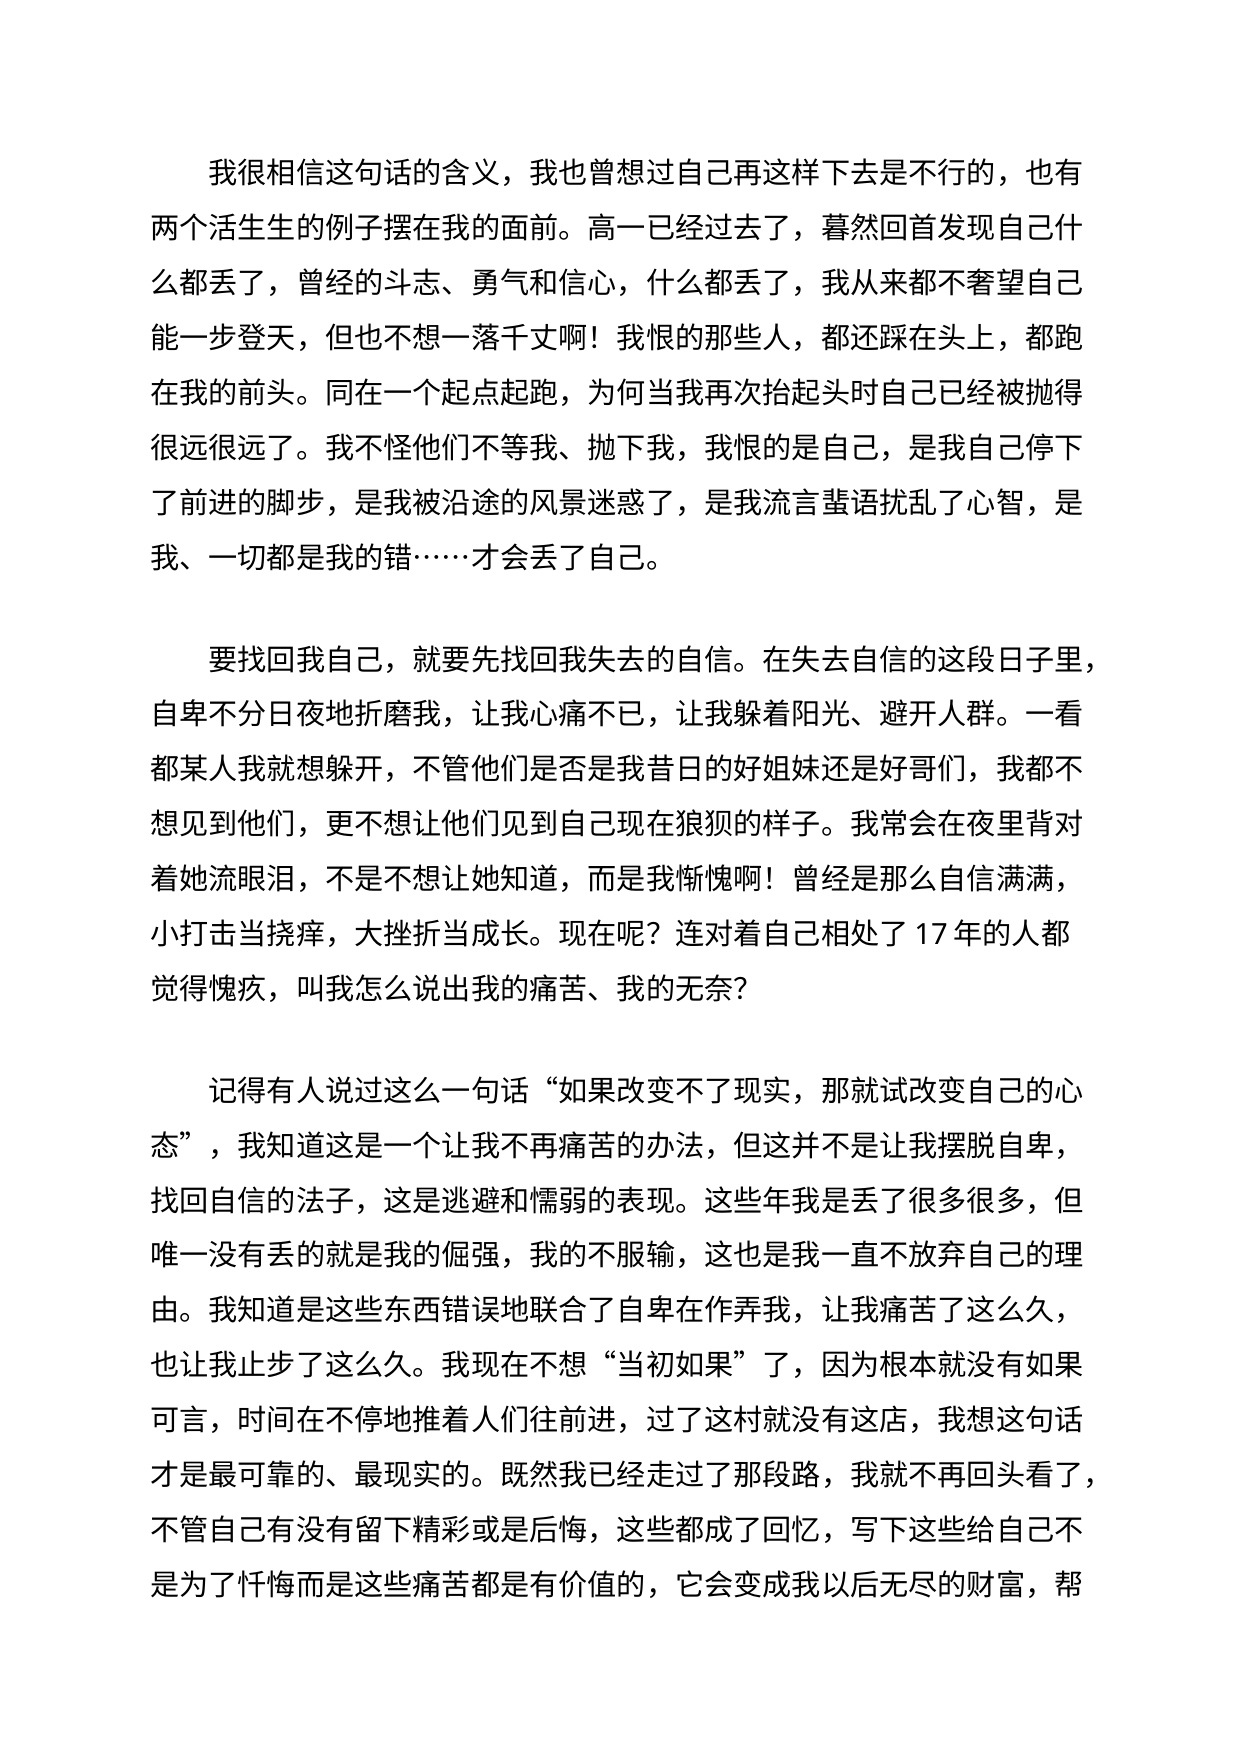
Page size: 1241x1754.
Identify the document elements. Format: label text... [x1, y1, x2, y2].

text 我很相信这句话的含义，我也曾想过自己再这样下去是不行的，也有两个活生生的例子摆在我的面前。高一已经过去了，暮然回首发现自己什么都丢了，曾经的斗志、勇气和信心，什么都丢了，我从来都不奢望自己能一步登天，但也不想一落千丈啊！我恨的那些人，都还踩在头上，都跑在我的前头。同在一个起点起跑，为何当我再次抬起头时自己已经被抛得很远很远了。我不怪他们不等我、抛下我，我恨的是自己，是我自己停下了前进的脚步，是我被沿途的风景迷惑了，是我流言蜚语扰乱了心智，是我、一切都是我的错……才会丢了自己。 [150, 150, 1090, 577]
text 要找回我自己，就要先找回我失去的自信。在失去自信的这段日子里，自卑不分日夜地折磨我，让我心痛不已，让我躲着阳光、避开人群。一看都某人我就想躲开，不管他们是否是我昔日的好姐妹还是好哥们，我都不想见到他们，更不想让他们见到自己现在狼狈的样子。我常会在夜里背对着她流眼泪，不是不想让她知道，而是我惭愧啊！曾经是那么自信满满，小打击当挠痒，大挫折当成长。现在呢？连对着自己相处了17年的人都觉得愧疚，叫我怎么说出我的痛苦、我的无奈？ [150, 636, 1090, 1008]
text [150, 1067, 1090, 1604]
